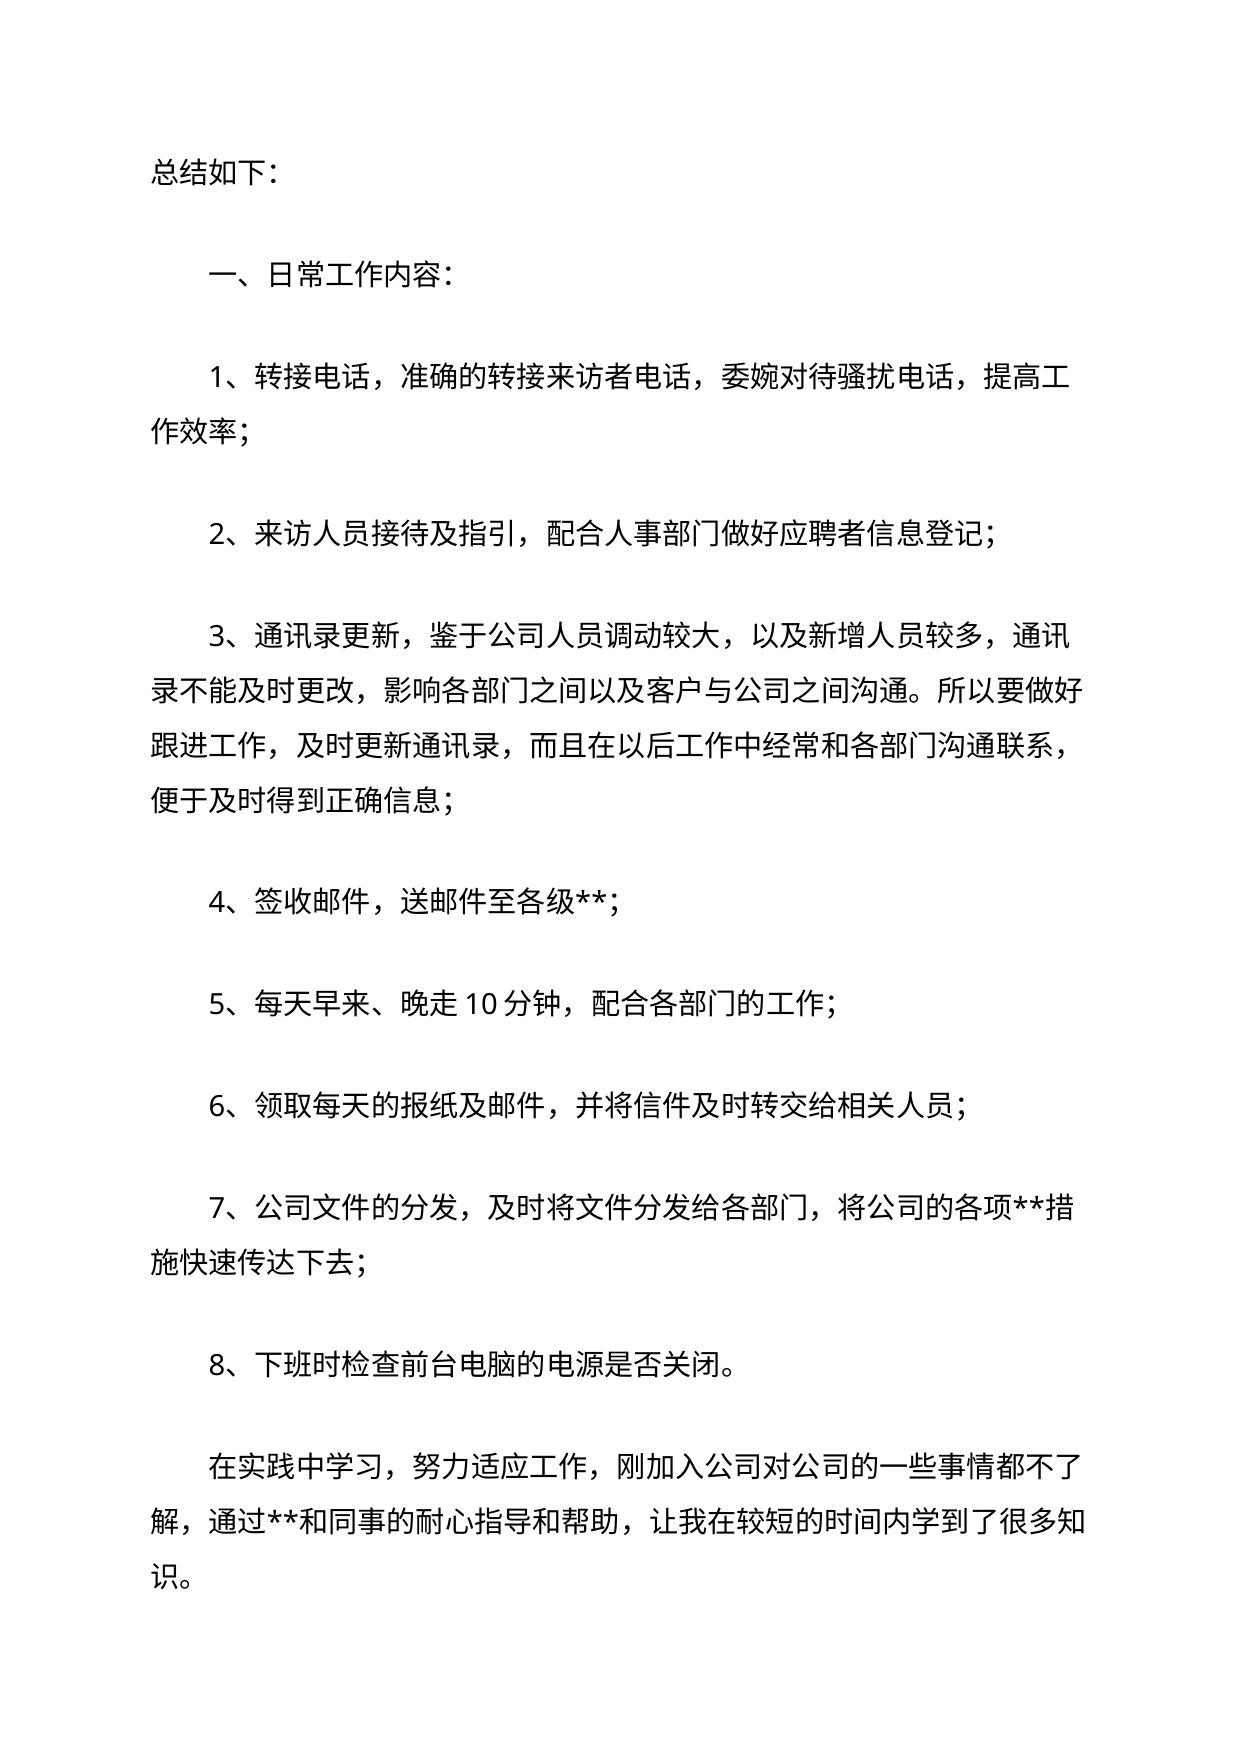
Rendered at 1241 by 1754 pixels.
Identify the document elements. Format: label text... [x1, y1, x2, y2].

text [150, 150, 1090, 192]
text 5、每天早来、晚走10分钟，配合各部门的工作； [150, 981, 1090, 1023]
text 3、通讯录更新，鉴于公司人员调动较大，以及新增人员较多，通讯录不能及时更改，影响各部门之间以及客户与公司之间沟通。所以要做好跟进工作，及时更新通讯录，而且在以后工作中经常和各部门沟通联系，便于及时得到正确信息； [150, 612, 1090, 819]
text 一、日常工作内容： [150, 252, 1090, 294]
text 4、签收邮件，送邮件至各级**； [150, 879, 1090, 921]
text 1、转接电话，准确的转接来访者电话，委婉对待骚扰电话，提高工作效率； [150, 353, 1090, 451]
text 2、来访人员接待及指引，配合人事部门做好应聘者信息登记； [150, 510, 1090, 553]
text 在实践中学习，努力适应工作，刚加入公司对公司的一些事情都不了解，通过**和同事的耐心指导和帮助，让我在较短的时间内学到了很多知识。 [150, 1443, 1090, 1596]
text 6、领取每天的报纸及邮件，并将信件及时转交给相关人员； [150, 1083, 1090, 1125]
text 8、下班时检查前台电脑的电源是否关闭。 [150, 1342, 1090, 1384]
text 7、公司文件的分发，及时将文件分发给各部门，将公司的各项**措施快速传达下去； [150, 1185, 1090, 1282]
